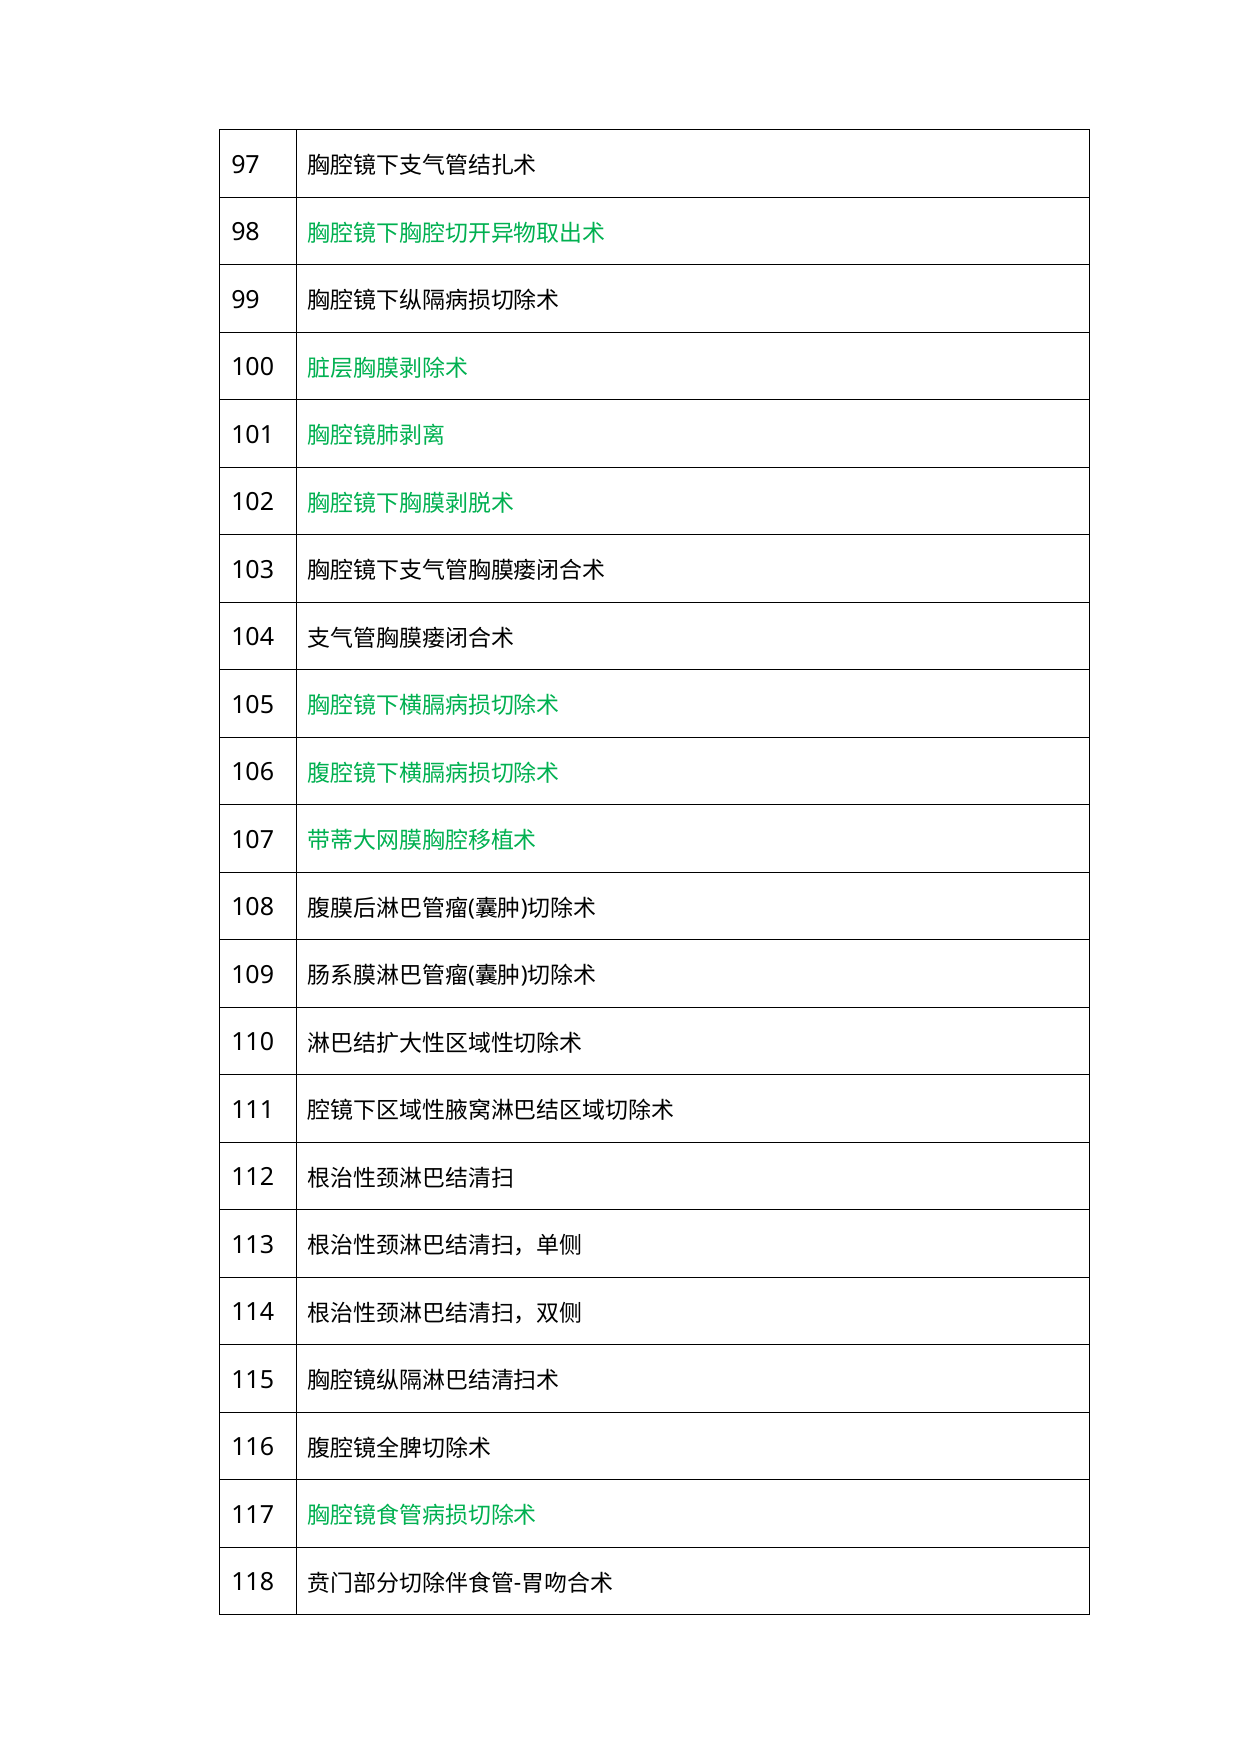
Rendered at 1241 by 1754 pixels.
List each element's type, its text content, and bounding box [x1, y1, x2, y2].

table_cell [220, 1210, 296, 1277]
table_cell [220, 333, 296, 399]
table_cell 脏层胸膜剥除术 [297, 333, 1089, 399]
table_cell [220, 940, 296, 1007]
table_cell [220, 670, 296, 737]
table_cell 根治性颈淋巴结清扫 [297, 1143, 1089, 1209]
table_cell [220, 603, 296, 669]
table_cell 胸腔镜肺剥离 [297, 400, 1089, 467]
table_cell 腹腔镜下横膈病损切除术 [297, 738, 1089, 804]
table_cell [220, 1278, 296, 1344]
table_cell 腹腔镜全脾切除术 [297, 1413, 1089, 1479]
table_cell [220, 535, 296, 602]
table_cell [220, 1075, 296, 1142]
table_cell 根治性颈淋巴结清扫，单侧 [297, 1210, 1089, 1277]
table_cell 胸腔镜食管病损切除术 [297, 1480, 1089, 1547]
table_cell 根治性颈淋巴结清扫，双侧 [297, 1278, 1089, 1344]
table_cell 支气管胸膜瘘闭合术 [297, 603, 1089, 669]
table_cell [220, 198, 296, 264]
table_cell 腹膜后淋巴管瘤(囊肿)切除术 [297, 873, 1089, 939]
table_cell [220, 1345, 296, 1412]
table_cell 带蒂大网膜胸腔移植术 [297, 805, 1089, 872]
table_cell [220, 1480, 296, 1547]
table_cell 胸腔镜下胸腔切开异物取出术 [297, 198, 1089, 264]
table_cell 淋巴结扩大性区域性切除术 [297, 1008, 1089, 1074]
table_cell 胸腔镜下纵隔病损切除术 [297, 265, 1089, 332]
table_cell [220, 130, 296, 197]
table_cell 胸腔镜纵隔淋巴结清扫术 [297, 1345, 1089, 1412]
table_cell 胸腔镜下支气管胸膜瘘闭合术 [297, 535, 1089, 602]
table_cell 胸腔镜下胸膜剥脱术 [297, 468, 1089, 534]
table_cell [220, 1008, 296, 1074]
table_cell 肠系膜淋巴管瘤(囊肿)切除术 [297, 940, 1089, 1007]
table_cell [220, 468, 296, 534]
table_cell [220, 805, 296, 872]
table_cell [220, 1413, 296, 1479]
table_cell [220, 265, 296, 332]
table_cell [220, 873, 296, 939]
table_cell 胸腔镜下支气管结扎术 [297, 130, 1089, 197]
table_cell [220, 1143, 296, 1209]
table_cell [220, 1548, 296, 1614]
table_cell 贲门部分切除伴食管-胃吻合术 [297, 1548, 1089, 1614]
table_cell 腔镜下区域性腋窝淋巴结区域切除术 [297, 1075, 1089, 1142]
table_cell [220, 400, 296, 467]
table_cell [220, 738, 296, 804]
table_cell 胸腔镜下横膈病损切除术 [297, 670, 1089, 737]
